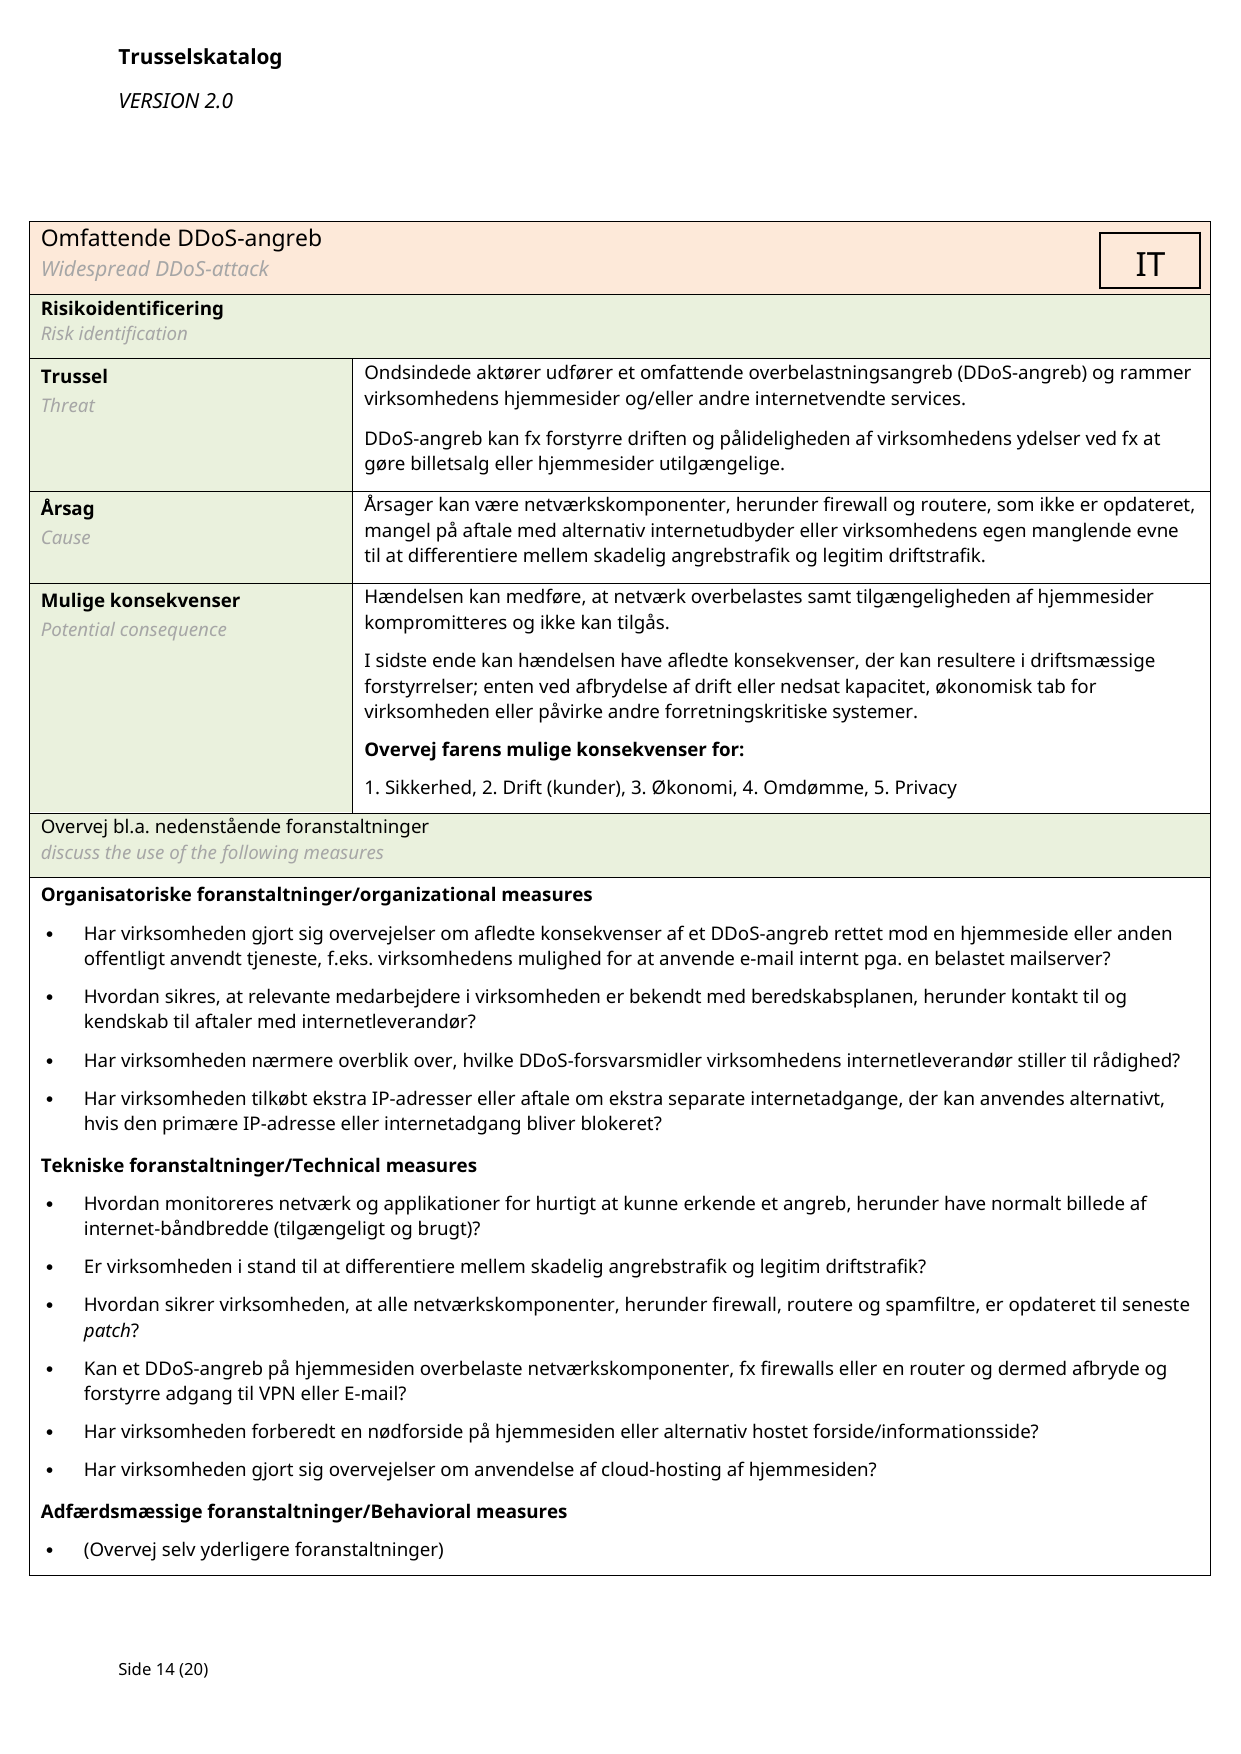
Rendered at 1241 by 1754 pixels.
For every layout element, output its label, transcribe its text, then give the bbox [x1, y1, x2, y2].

table_cell Overvej bl.a. nedenstående foranstaltninger discuss the use of the following measures [30, 814, 1210, 877]
table_cell Årsager kan være netværkskomponenter, herunder firewall og routere, som ikke er opdateret, mangel på aftale med alternativ internetudbyder eller virksomhedens egen manglende evne til at differentiere mellem skadelig angrebstrafik og legitim driftstrafik. [353, 492, 1210, 583]
table_cell Hændelsen kan medføre, at netværk overbelastes samt tilgængeligheden af hjemmesider kompromitteres og ikke kan tilgås. I sidste ende kan hændelsen have afledte konsekvenser, der kan resultere i driftsmæssige forstyrrelser; enten ved afbrydelse af drift eller nedsat kapacitet, økonomisk tab for virksomheden eller påvirke andre forretningskritiske systemer. Overvej farens mulige konsekvenser for: 1. Sikkerhed, 2. Drift (kunder), 3. Økonomi, 4. Omdømme, 5. Privacy [353, 584, 1210, 812]
table_cell Organisatoriske foranstaltninger/organizational measures Har virksomheden gjort sig overvejelser om afledte konsekvenser af et DDoS-angreb rettet mod en hjemmeside eller anden offentligt anvendt tjeneste, f.eks. virksomhedens mulighed for at anvende e-mail internt pga. en belastet mailserver? Hvordan sikres, at relevante medarbejdere i virksomheden er bekendt med beredskabsplanen, herunder kontakt til og kendskab til aftaler med internetleverandør? Har virksomheden nærmere overblik over, hvilke DDoS-forsvarsmidler virksomhedens internetleverandør stiller til rådighed? Har virksomheden tilkøbt ekstra IP-adresser eller aftale om ekstra separate internetadgange, der kan anvendes alternativt, hvis den primære IP-adresse eller internetadgang bliver blokeret? Tekniske foranstaltninger/Technical measures Hvordan monitoreres netværk og applikationer for hurtigt at kunne erkende et angreb, herunder have normalt billede af internet-båndbredde (tilgængeligt og brugt)? Er virksomheden i stand til at differentiere mellem skadelig angrebstrafik og legitim driftstrafik? Hvordan sikrer virksomheden, at alle netværkskomponenter, herunder firewall, routere og spamfiltre, er opdateret til seneste patch? Kan et DDoS-angreb på hjemmesiden overbelaste netværkskomponenter, fx firewalls eller en router og dermed afbryde og forstyrre adgang til VPN eller E-mail? Har virksomheden forberedt en nødforside på hjemmesiden eller alternativ hostet forside/informationsside? Har virksomheden gjort sig overvejelser om anvendelse af cloud-hosting af hjemmesiden? Adfærdsmæssige foranstaltninger/Behavioral measures (Overvej selv yderligere foranstaltninger) [30, 878, 1210, 1574]
table_cell Årsag Cause [30, 492, 352, 583]
table_header Omfattende DDoS-angreb Widespread DDoS-attack [30, 222, 1210, 294]
table_cell Ondsindede aktører udfører et omfattende overbelastningsangreb (DDoS-angreb) og rammer virksomhedens hjemmesider og/eller andre internetvendte services. DDoS-angreb kan fx forstyrre driften og pålideligheden af virksomhedens ydelser ved fx at gøre billetsalg eller hjemmesider utilgængelige. [353, 359, 1210, 491]
table_cell Trussel Threat [30, 359, 352, 491]
table_cell Risikoidentificering Risk identification [30, 295, 1210, 358]
table_cell Mulige konsekvenser Potential consequence [30, 584, 352, 812]
